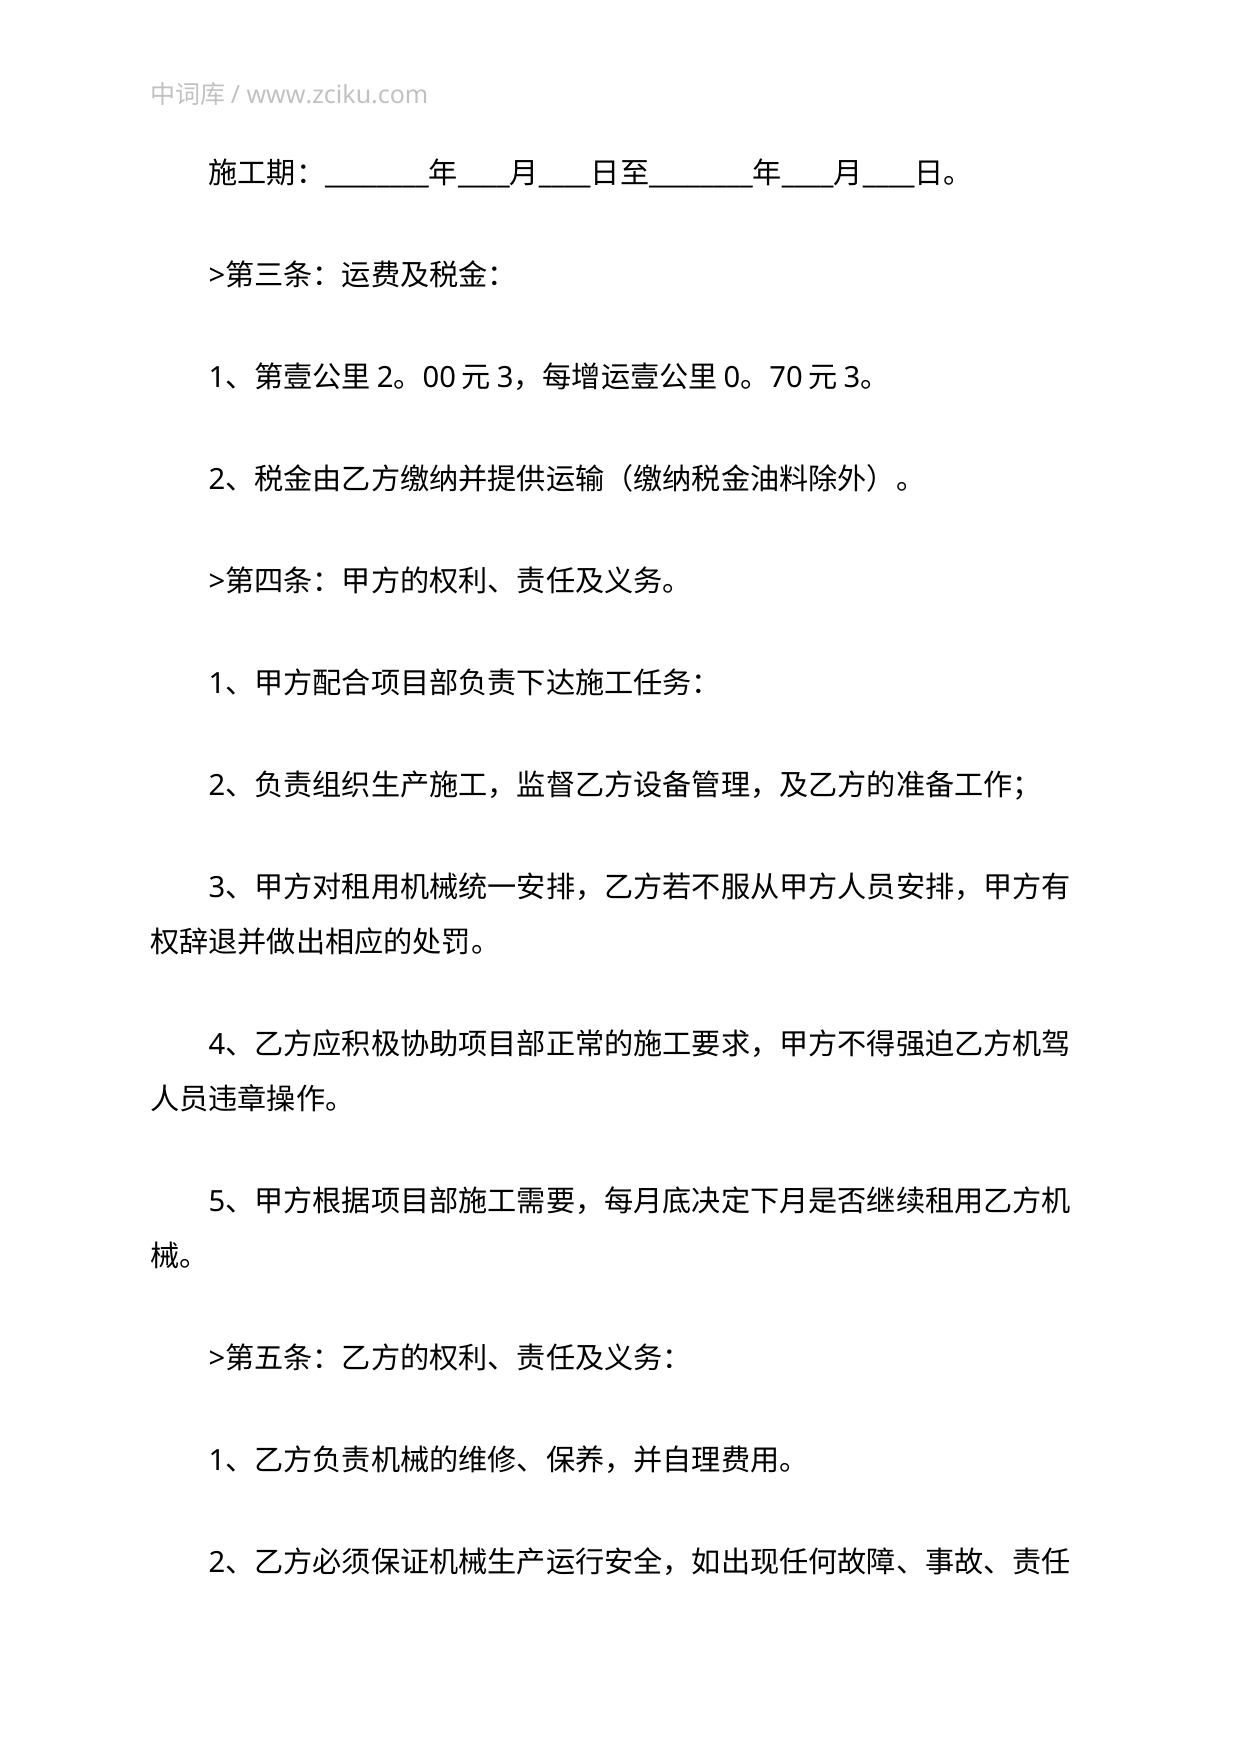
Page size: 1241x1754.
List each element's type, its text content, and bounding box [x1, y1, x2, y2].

text 2、税金由乙方缴纳并提供运输（缴纳税金油料除外）。 [150, 456, 1090, 498]
text 2、负责组织生产施工，监督乙方设备管理，及乙方的准备工作； [150, 762, 1090, 804]
text 5、甲方根据项目部施工需要，每月底决定下月是否继续租用乙方机械。 [150, 1177, 1090, 1275]
text 施工期：________年____月____日至________年____月____日。 [150, 150, 1090, 192]
text >第三条：运费及税金： [150, 252, 1090, 294]
text 1、甲方配合项目部负责下达施工任务： [150, 660, 1090, 702]
text 1、第壹公里2。00元3，每增运壹公里0。70元3。 [150, 354, 1090, 396]
text >第五条：乙方的权利、责任及义务： [150, 1334, 1090, 1377]
text 4、乙方应积极协助项目部正常的施工要求，甲方不得强迫乙方机驾人员违章操作。 [150, 1021, 1090, 1118]
text 3、甲方对租用机械统一安排，乙方若不服从甲方人员安排，甲方有权辞退并做出相应的处罚。 [150, 864, 1090, 961]
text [150, 1538, 1090, 1581]
text 1、乙方负责机械的维修、保养，并自理费用。 [150, 1436, 1090, 1478]
text >第四条：甲方的权利、责任及义务。 [150, 558, 1090, 600]
